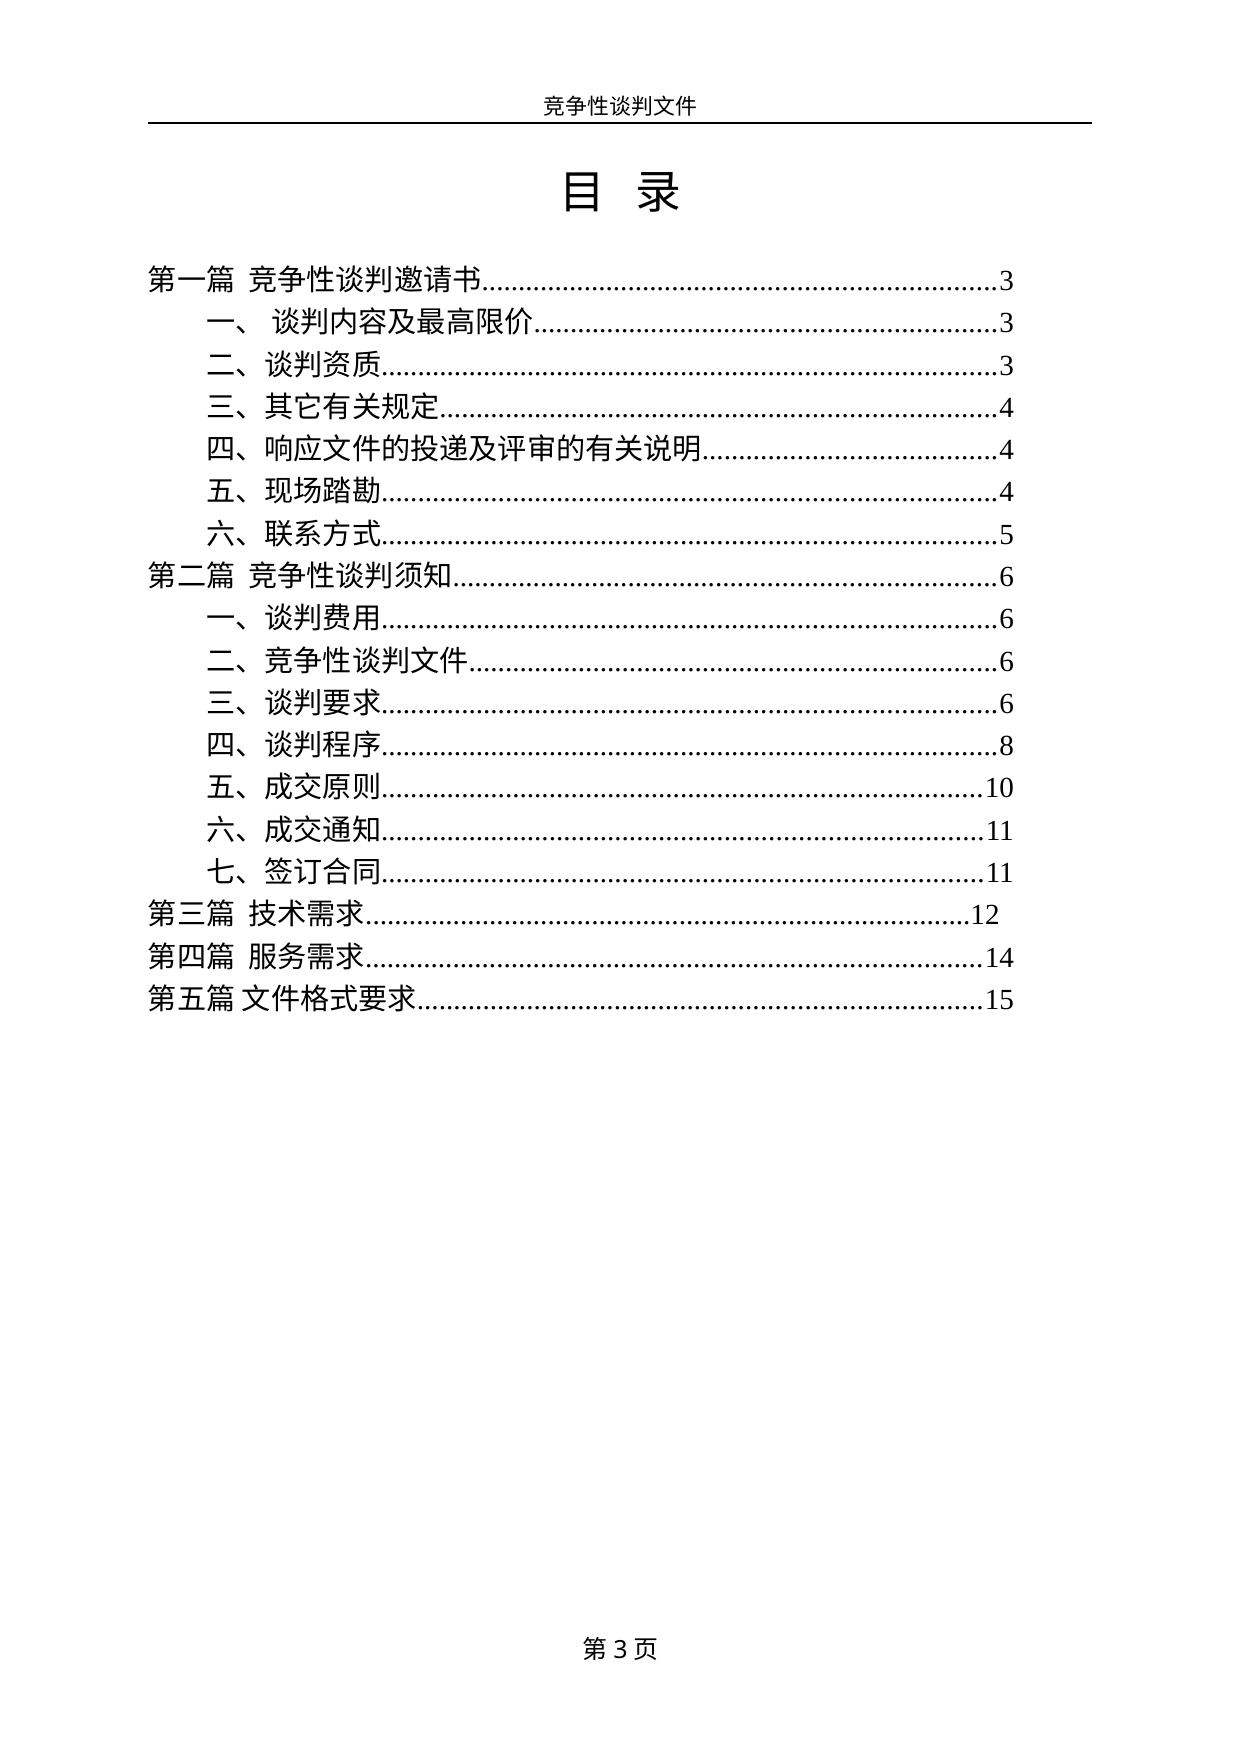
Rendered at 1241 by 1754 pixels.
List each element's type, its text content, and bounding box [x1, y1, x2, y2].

text 三、其它有关规定 4 [206, 383, 1092, 426]
text 六、成交通知 11 [206, 806, 1092, 848]
text 第五篇 文件格式要求 15 [148, 975, 1092, 1018]
text 第一篇 竞争性谈判邀请书 3 [148, 256, 1092, 299]
text 四、响应文件的投递及评审的有关说明 4 [206, 426, 1092, 468]
text 第三篇 技术需求...................................................................................12 [148, 891, 1092, 933]
text 一、谈判费用 6 [206, 595, 1092, 637]
text 一、 谈判内容及最高限价 3 [206, 299, 1092, 341]
text 五、成交原则 10 [206, 764, 1092, 806]
text 四、谈判程序 8 [206, 722, 1092, 764]
text 三、谈判要求 6 [206, 679, 1092, 722]
text 六、联系方式 5 [206, 510, 1092, 552]
text 五、现场踏勘 4 [206, 468, 1092, 510]
text 二、谈判资质 3 [206, 341, 1092, 383]
text 目 录 [148, 150, 1092, 223]
text 七、签订合同 11 [206, 848, 1092, 891]
text 第四篇 服务需求 14 [148, 933, 1092, 975]
text 第二篇 竞争性谈判须知 6 [148, 552, 1092, 595]
text 二、竞争性谈判文件 6 [206, 637, 1092, 679]
